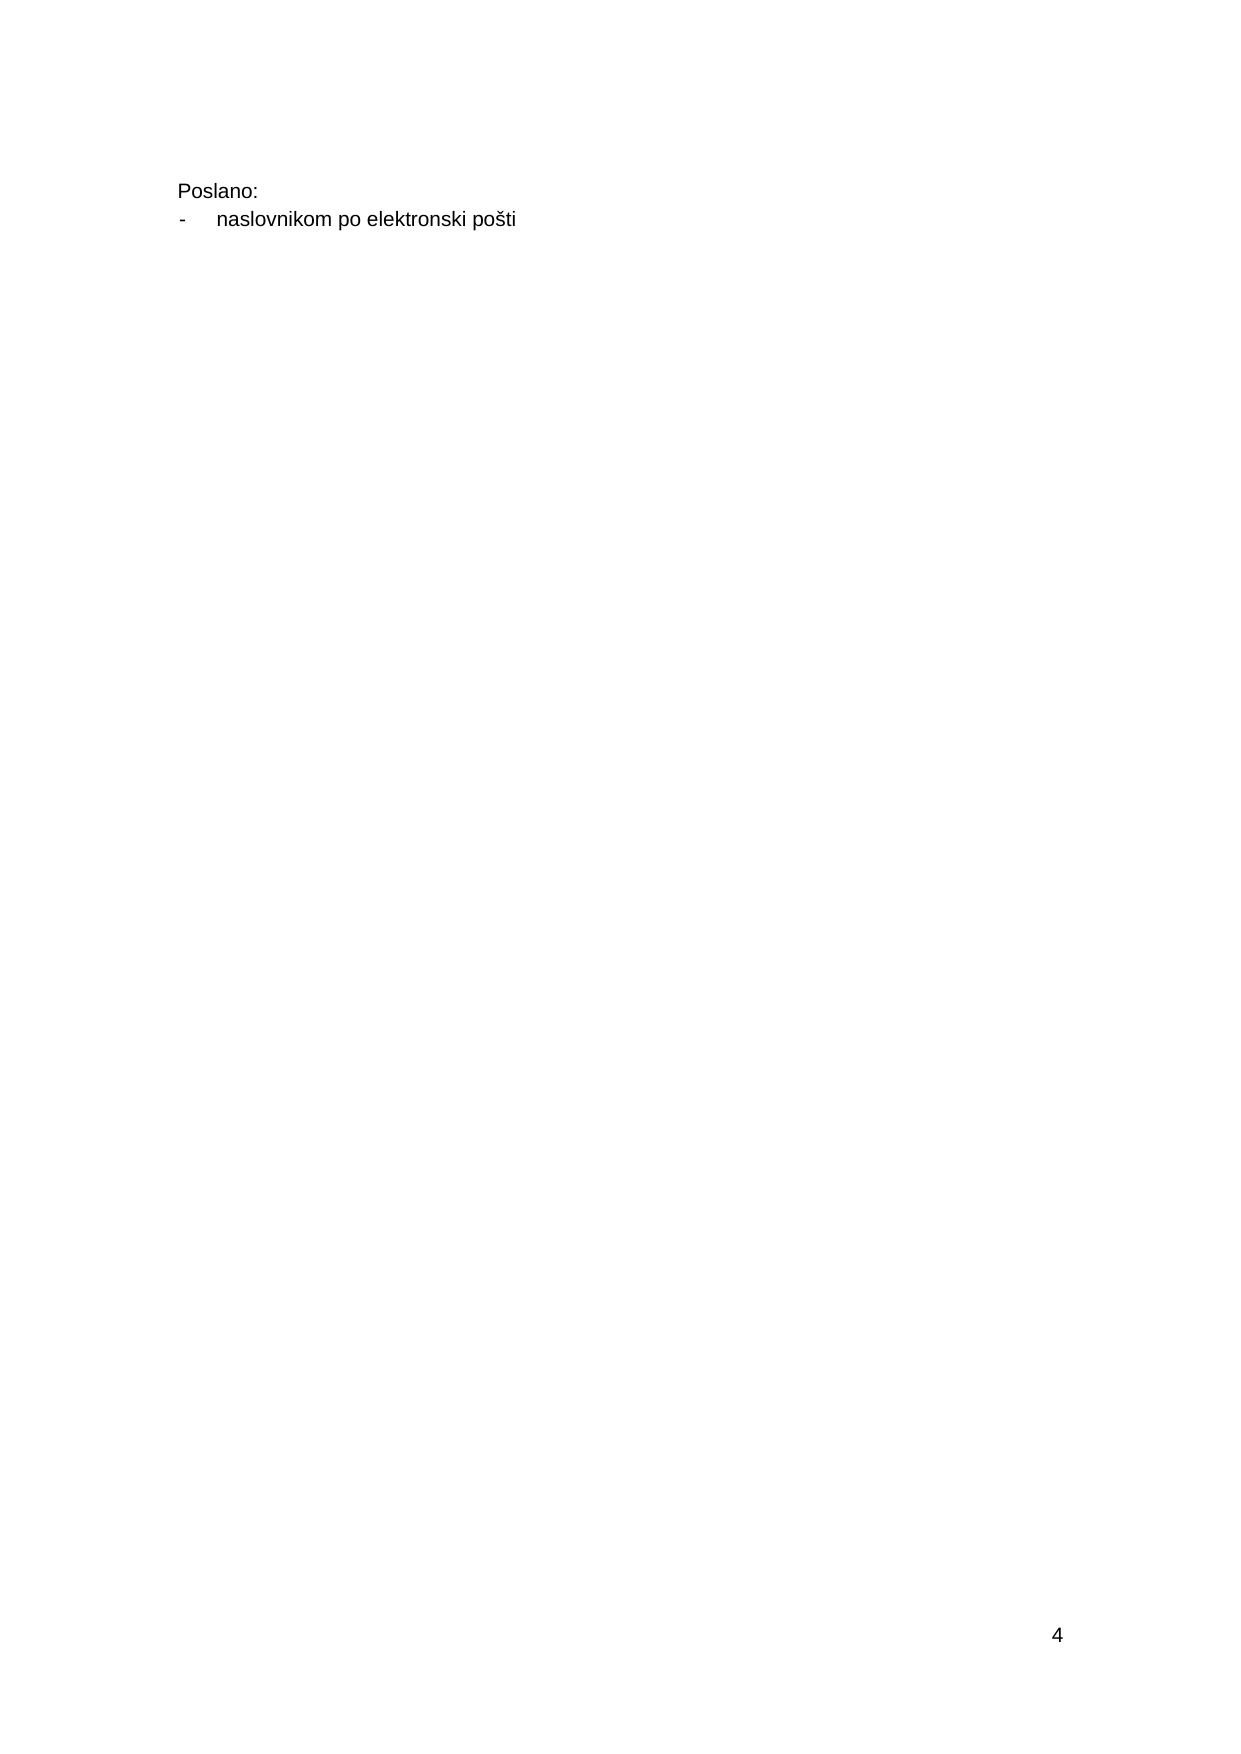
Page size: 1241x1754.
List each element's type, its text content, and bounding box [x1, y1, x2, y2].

text Poslano: [177, 177, 1063, 204]
list naslovnikom po elektronski pošti [179, 204, 1063, 231]
